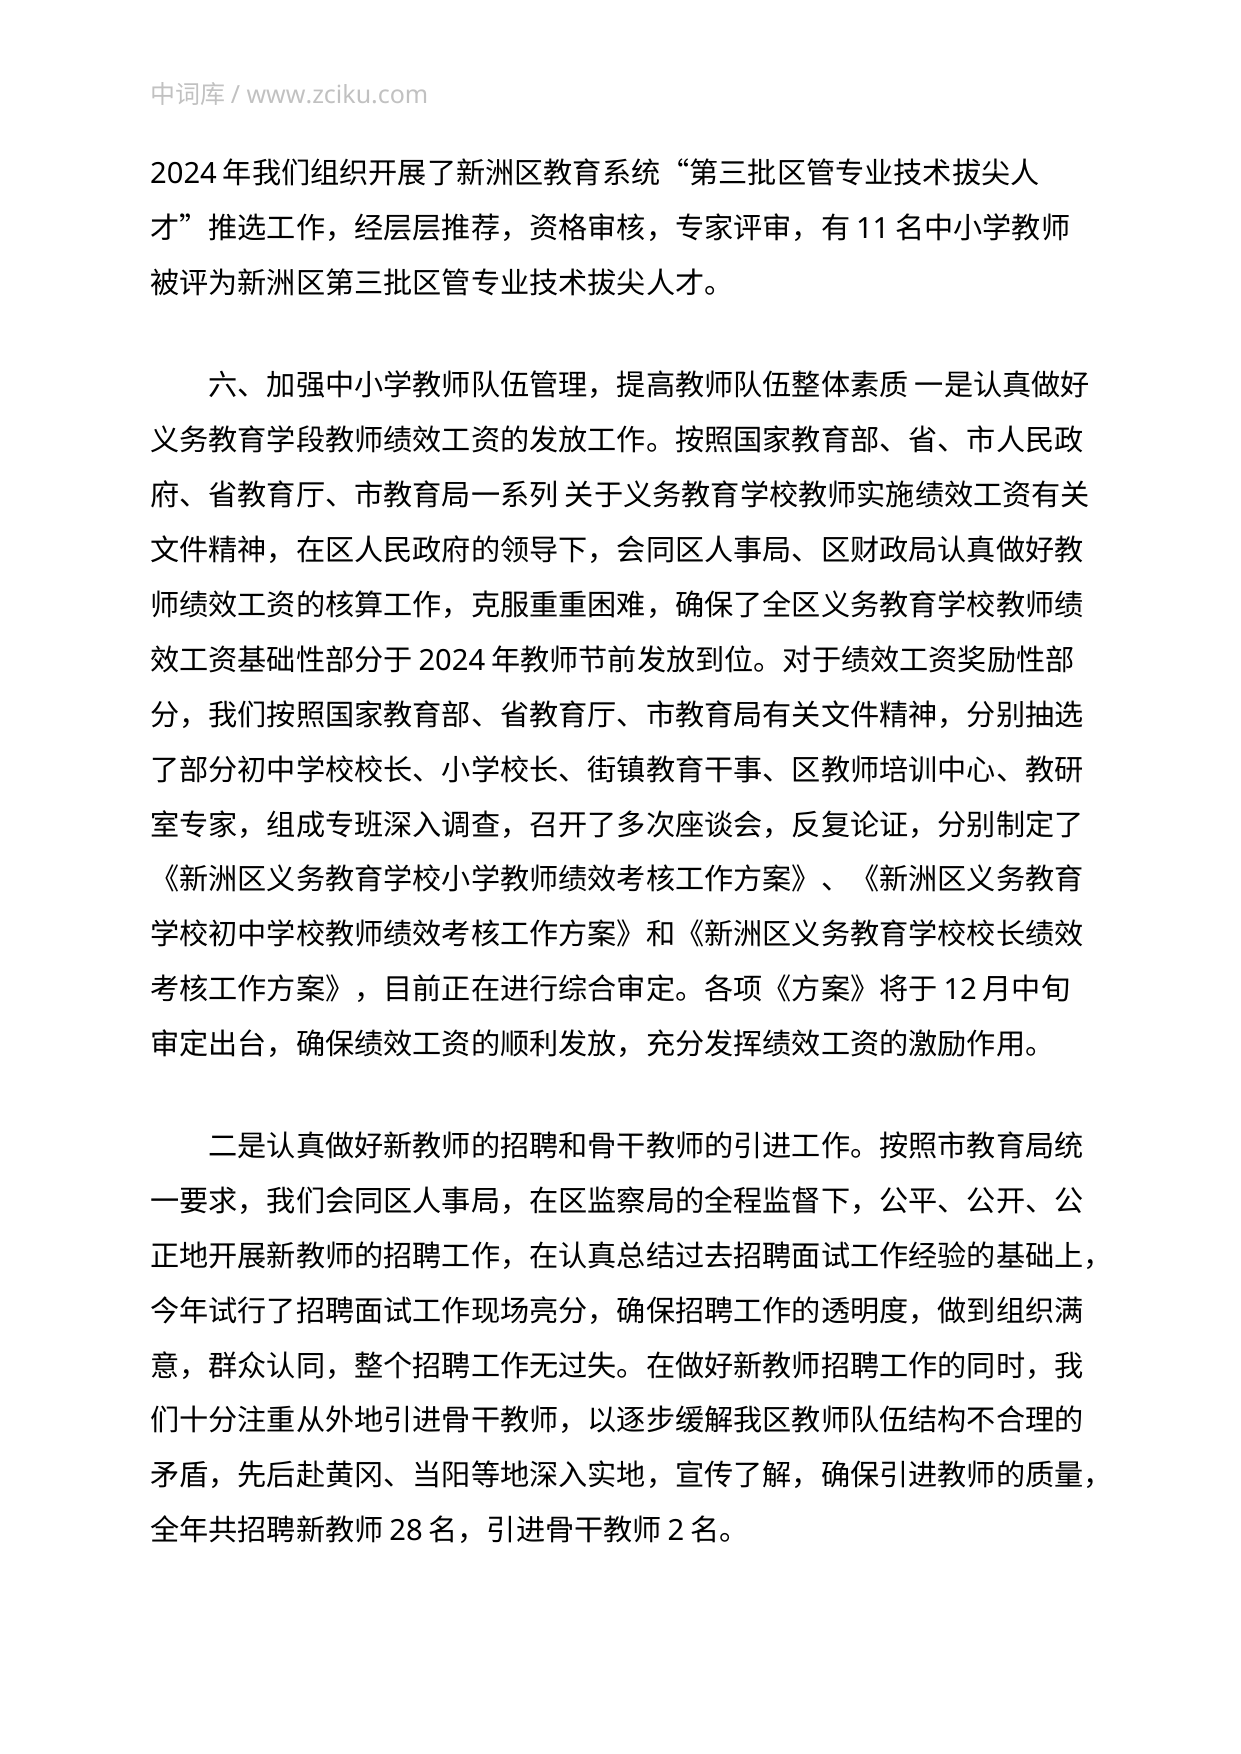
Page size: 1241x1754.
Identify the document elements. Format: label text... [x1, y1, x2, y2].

text 六、加强中小学教师队伍管理，提高教师队伍整体素质 一是认真做好义务教育学段教师绩效工资的发放工作。按照国家教育部、省、市人民政府、省教育厅、市教育局一系列 关于义务教育学校教师实施绩效工资有关文件精神，在区人民政府的领导下，会同区人事局、区财政局认真做好教师绩效工资的核算工作，克服重重困难，确保了全区义务教育学校教师绩效工资基础性部分于2024年教师节前发放到位。对于绩效工资奖励性部分，我们按照国家教育部、省教育厅、市教育局有关文件精神，分别抽选了部分初中学校校长、小学校长、街镇教育干事、区教师培训中心、教研室专家，组成专班深入调查，召开了多次座谈会，反复论证，分别制定了《新洲区义务教育学校小学教师绩效考核工作方案》、《新洲区义务教育学校初中学校教师绩效考核工作方案》和《新洲区义务教育学校校长绩效考核工作方案》，目前正在进行综合审定。各项《方案》将于12月中旬审定出台，确保绩效工资的顺利发放，充分发挥绩效工资的激励作用。 [150, 362, 1090, 1063]
text 二是认真做好新教师的招聘和骨干教师的引进工作。按照市教育局统一要求，我们会同区人事局，在区监察局的全程监督下，公平、公开、公正地开展新教师的招聘工作，在认真总结过去招聘面试工作经验的基础上，今年试行了招聘面试工作现场亮分，确保招聘工作的透明度，做到组织满意，群众认同，整个招聘工作无过失。在做好新教师招聘工作的同时，我们十分注重从外地引进骨干教师，以逐步缓解我区教师队伍结构不合理的矛盾，先后赴黄冈、当阳等地深入实地，宣传了解，确保引进教师的质量，全年共招聘新教师28名，引进骨干教师2名。 [150, 1122, 1090, 1549]
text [150, 150, 1090, 302]
